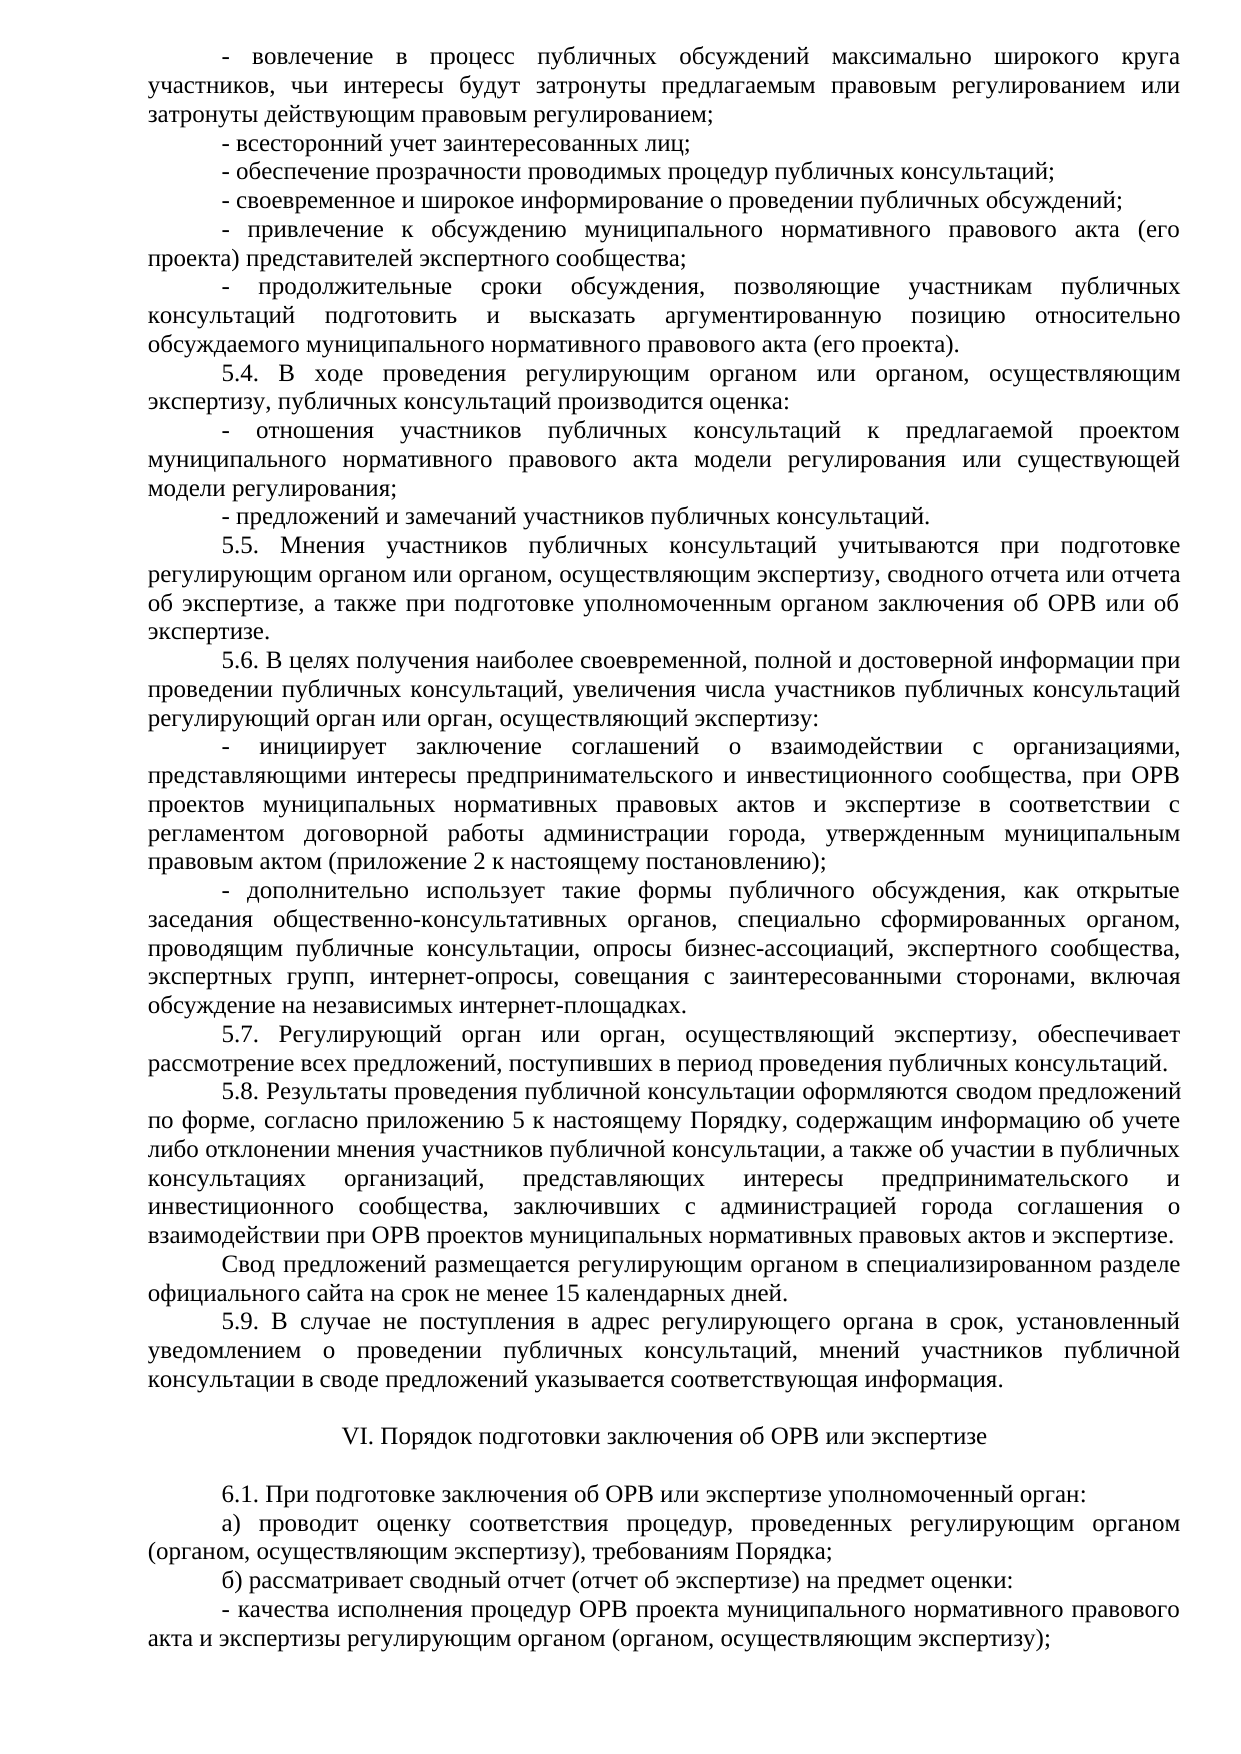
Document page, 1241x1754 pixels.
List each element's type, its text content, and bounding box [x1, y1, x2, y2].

text - предложений и замечаний участников публичных консультаций. [148, 501, 1181, 530]
text б) рассматривает сводный отчет (отчет об экспертизе) на предмет оценки: [148, 1565, 1181, 1594]
text - качества исполнения процедур ОРВ проекта муниципального нормативного правового акта и экспертизы регулирующим органом (органом, осуществляющим экспертизу); [148, 1594, 1181, 1651]
text - своевременное и широкое информирование о проведении публичных обсуждений; [148, 185, 1181, 214]
text - всесторонний учет заинтересованных лиц; [148, 128, 1181, 156]
text Свод предложений размещается регулирующим органом в специализированном разделе официального сайта на срок не менее 15 календарных дней. [148, 1249, 1181, 1306]
text - вовлечение в процесс публичных обсуждений максимально широкого круга участников, чьи интересы будут затронуты предлагаемым правовым регулированием или затронуты действующим правовым регулированием; [148, 41, 1181, 128]
text - дополнительно использует такие формы публичного обсуждения, как открытые заседания общественно-консультативных органов, специально сформированных органом, проводящим публичные консультации, опросы бизнес-ассоциаций, экспертного сообщества, экспертных групп, интернет-опросы, совещания с заинтересованными сторонами, включая обсуждение на независимых интернет-площадках. [148, 875, 1181, 1019]
text - привлечение к обсуждению муниципального нормативного правового акта (его проекта) представителей экспертного сообщества; [148, 214, 1181, 271]
text - обеспечение прозрачности проводимых процедур публичных консультаций; [148, 156, 1181, 185]
text - продолжительные сроки обсуждения, позволяющие участникам публичных консультаций подготовить и высказать аргументированную позицию относительно обсуждаемого муниципального нормативного правового акта (его проекта). [148, 271, 1181, 358]
text - инициирует заключение соглашений о взаимодействии с организациями, представляющими интересы предпринимательского и инвестиционного сообщества, при ОРВ проектов муниципальных нормативных правовых актов и экспертизе в соответствии с регламентом договорной работы администрации города, утвержденным муниципальным правовым актом (приложение 2 к настоящему постановлению); [148, 731, 1181, 875]
text 5.4. В ходе проведения регулирующим органом или органом, осуществляющим экспертизу, публичных консультаций производится оценка: [148, 358, 1181, 415]
text VI. Порядок подготовки заключения об ОРВ или экспертизе [148, 1421, 1181, 1450]
text 5.6. В целях получения наиболее своевременной, полной и достоверной информации при проведении публичных консультаций, увеличения числа участников публичных консультаций регулирующий орган или орган, осуществляющий экспертизу: [148, 645, 1181, 731]
text 5.8. Результаты проведения публичной консультации оформляются сводом предложений по форме, согласно приложению 5 к настоящему Порядку, содержащим информацию об учете либо отклонении мнения участников публичной консультации, а также об участии в публичных консультациях организаций, представляющих интересы предпринимательского и инвестиционного сообщества, заключивших с администрацией города соглашения о взаимодействии при ОРВ проектов муниципальных нормативных правовых актов и экспертизе. [148, 1076, 1181, 1249]
text 5.7. Регулирующий орган или орган, осуществляющий экспертизу, обеспечивает рассмотрение всех предложений, поступивших в период проведения публичных консультаций. [148, 1019, 1181, 1076]
text - отношения участников публичных консультаций к предлагаемой проектом муниципального нормативного правового акта модели регулирования или существующей модели регулирования; [148, 415, 1181, 501]
text 6.1. При подготовке заключения об ОРВ или экспертизе уполномоченный орган: [148, 1479, 1181, 1508]
text а) проводит оценку соответствия процедур, проведенных регулирующим органом (органом, осуществляющим экспертизу), требованиям Порядка; [148, 1508, 1181, 1565]
text 5.5. Мнения участников публичных консультаций учитываются при подготовке регулирующим органом или органом, осуществляющим экспертизу, сводного отчета или отчета об экспертизе, а также при подготовке уполномоченным органом заключения об ОРВ или об экспертизе. [148, 530, 1181, 645]
text 5.9. В случае не поступления в адрес регулирующего органа в срок, установленный уведомлением о проведении публичных консультаций, мнений участников публичной консультации в своде предложений указывается соответствующая информация. [148, 1306, 1181, 1393]
